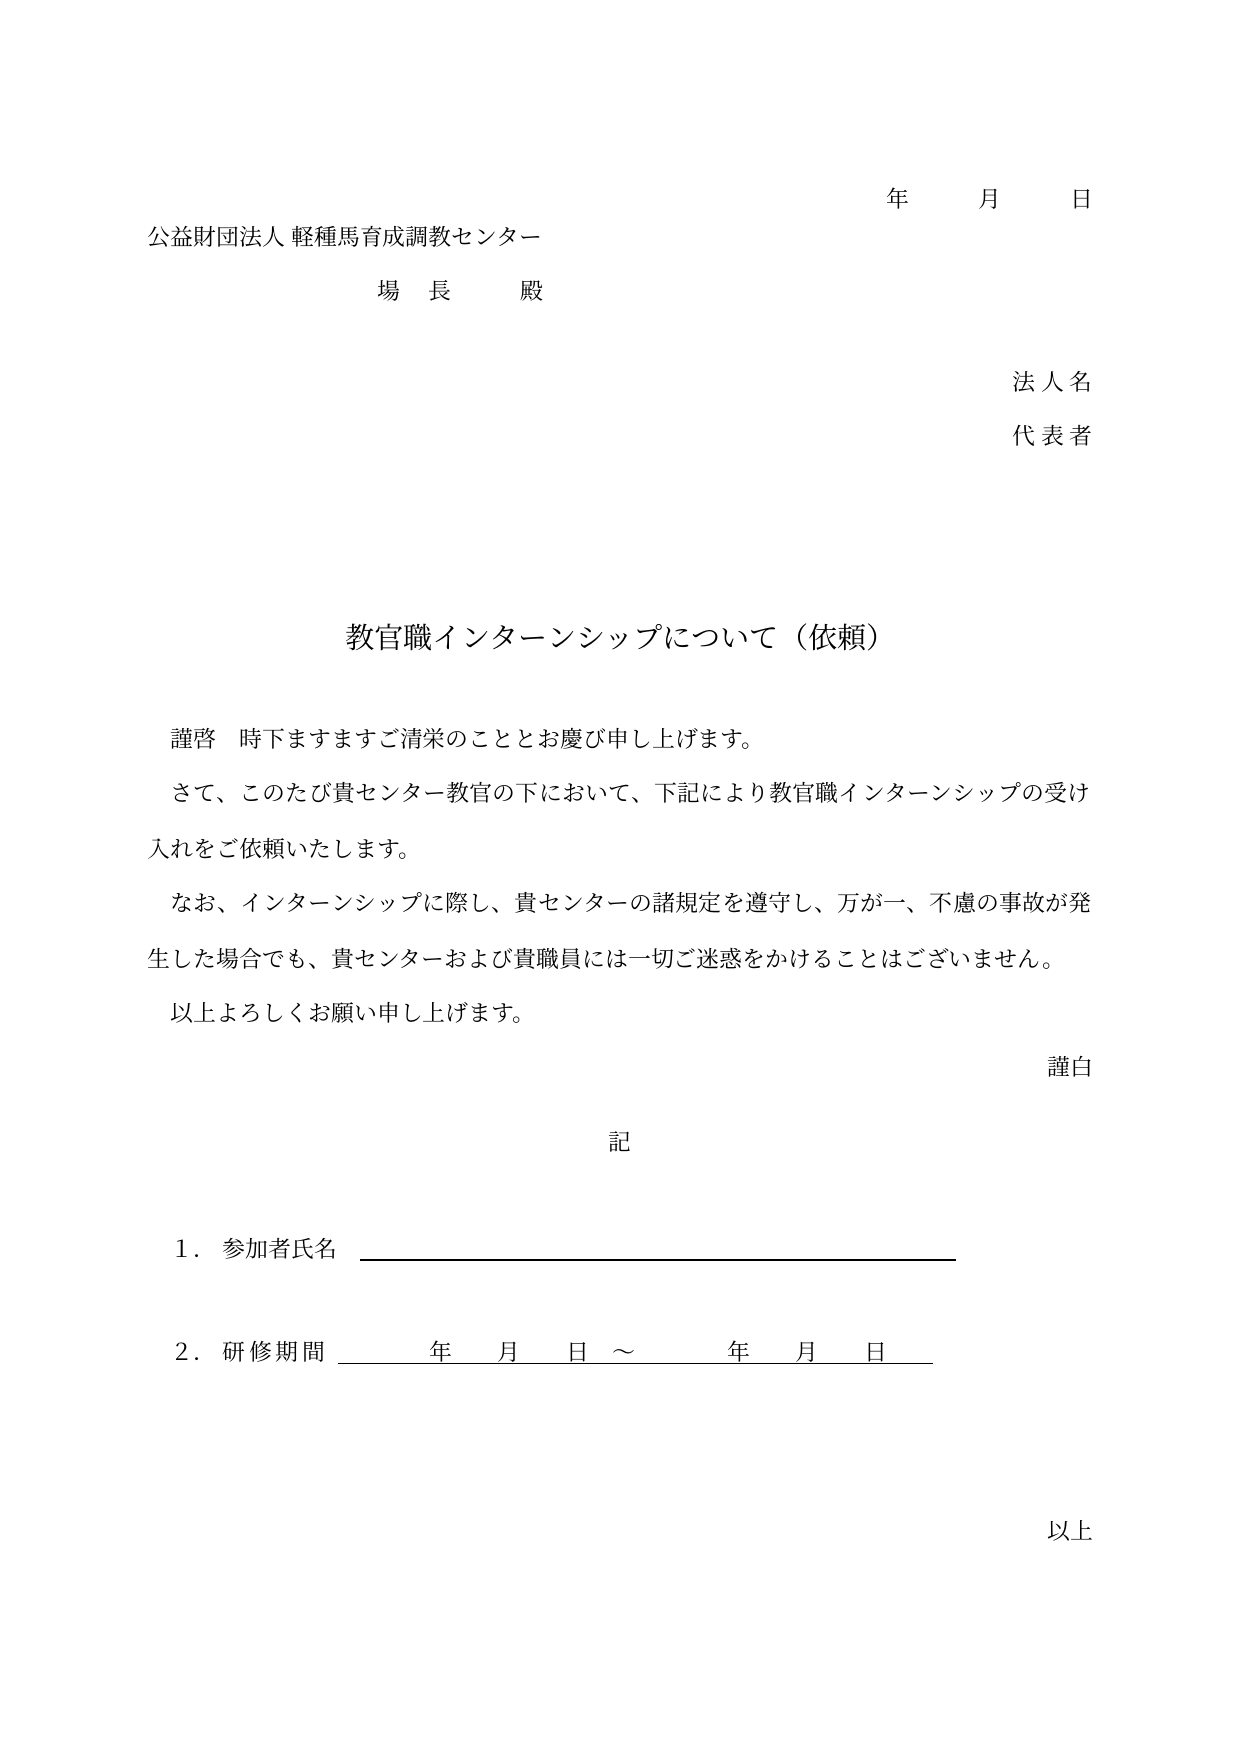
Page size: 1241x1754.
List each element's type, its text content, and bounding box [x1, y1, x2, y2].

text なお、インターンシップに際し、貴センターの諸規定を遵守し、万が一、不慮の事故が発生した場合でも、貴センターおよび貴職員には一切ご迷惑をかけることはございません。 [148, 883, 1092, 976]
text 公益財団法人 軽種馬育成調教センター [148, 217, 1092, 254]
text 謹啓 時下ますますご清栄のこととお慶び申し上げます。 [148, 718, 1092, 756]
text 以上よろしくお願い申し上げます。 [148, 993, 1092, 1030]
text 年 月 日 [148, 179, 1092, 217]
text 教官職インターンシップについて（依頼） [148, 598, 1092, 673]
text 記 [148, 1122, 1092, 1159]
text ２． 研修期間 年 月 日 ～ 年 月 日 [148, 1332, 1092, 1370]
text 代 表 者 [148, 416, 1092, 453]
text 以上 [148, 1511, 1092, 1548]
text 場 長 殿 [148, 271, 1092, 308]
text さて、このたび貴センター教官の下において、下記により教官職インターンシップの受け入れをご依頼いたします。 [148, 772, 1092, 866]
text 法 人 名 [148, 362, 1092, 399]
text 謹白 [148, 1047, 1092, 1084]
text １． 参加者氏名 [148, 1229, 1092, 1266]
